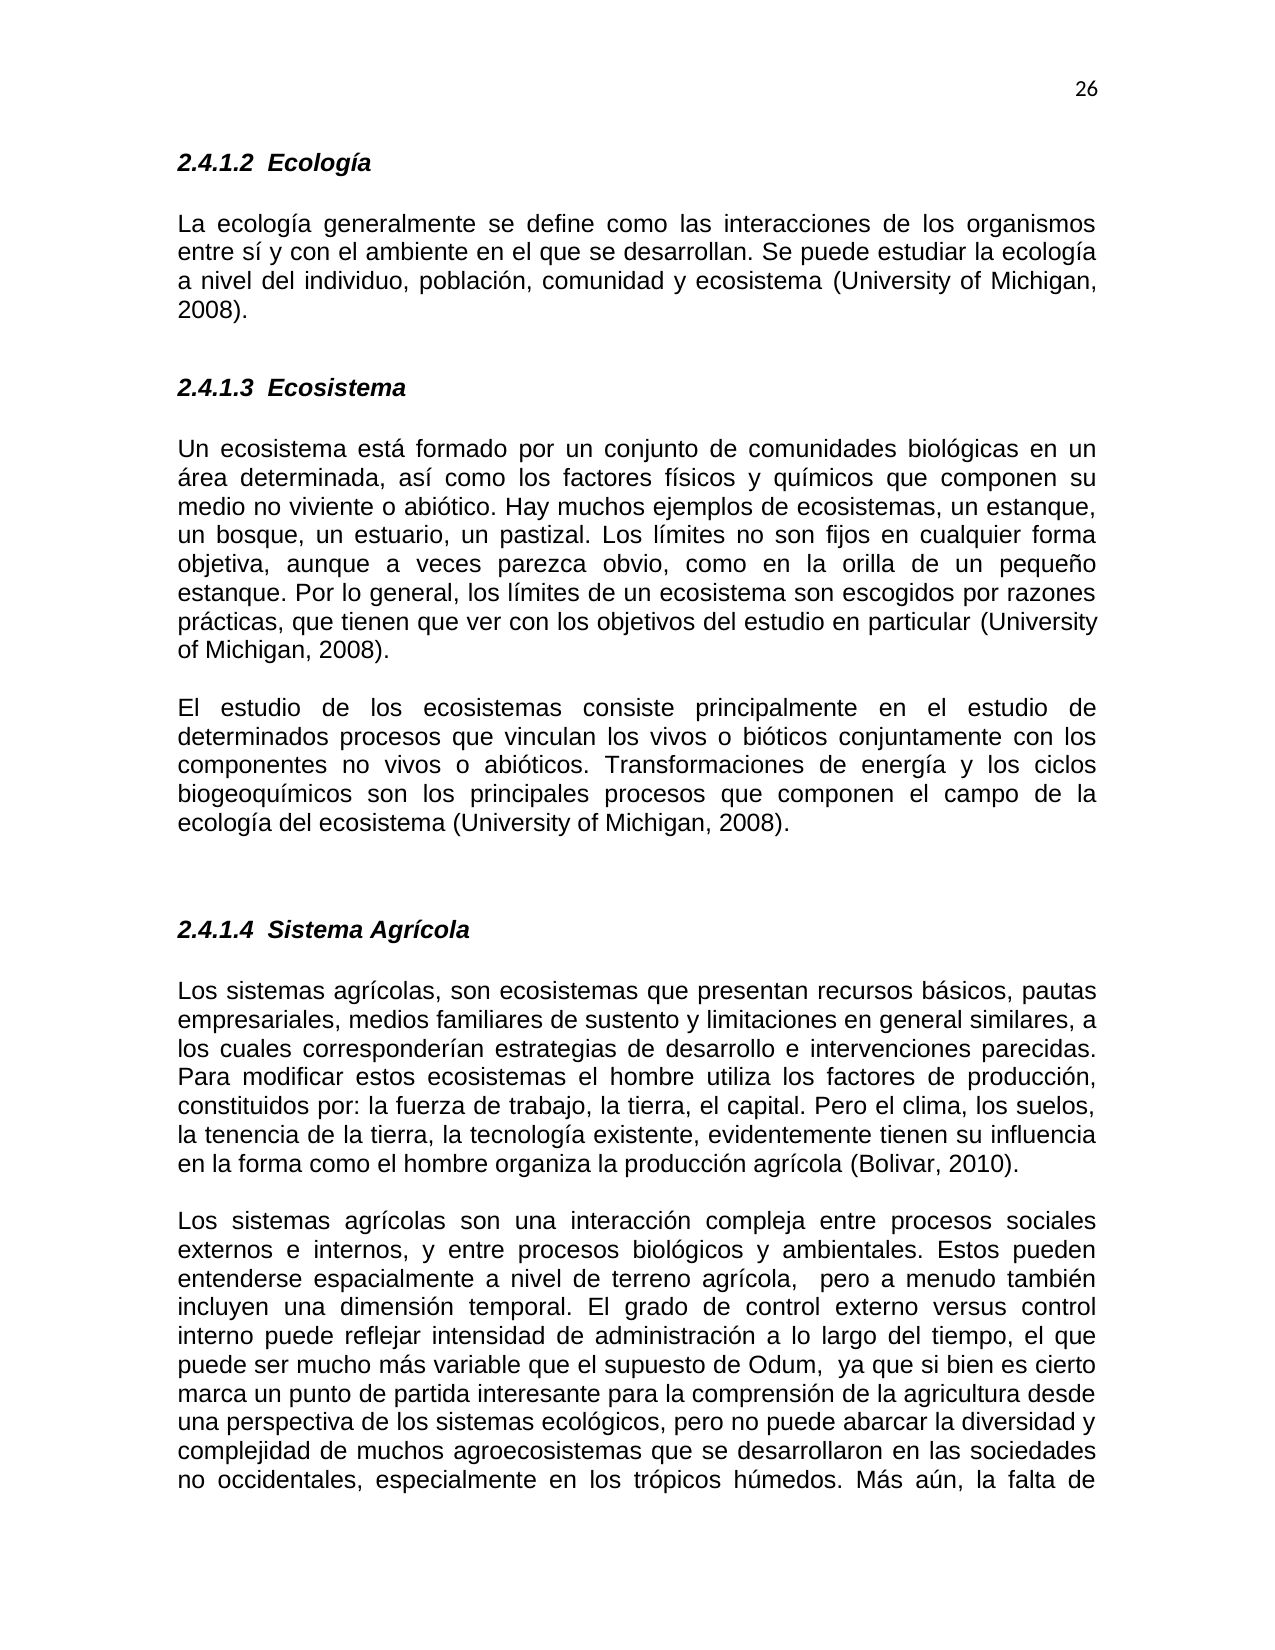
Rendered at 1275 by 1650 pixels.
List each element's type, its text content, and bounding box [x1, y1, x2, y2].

subtitle Ecosistema [177, 373, 1098, 402]
text Un ecosistema está formado por un conjunto de comunidades biológicas en un área determinada, así como los factores físicos y químicos que componen su medio no viviente o abiótico. Hay muchos ejemplos de ecosistemas, un estanque, un bosque, un estuario, un pastizal. Los límites no son fijos en cualquier forma objetiva, aunque a veces parezca obvio, como en la orilla de un pequeño estanque. Por lo general, los límites de un ecosistema son escogidos por razones prácticas, que tienen que ver con los objetivos del estudio en particular . [177, 434, 1098, 664]
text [177, 1206, 1098, 1494]
text La ecología generalmente se define como las interacciones de los organismos entre sí y con el ambiente en el que se desarrollan. Se puede estudiar la ecología a nivel del individuo, población, comunidad y ecosistema. [177, 209, 1098, 324]
subtitle Ecología [177, 148, 1098, 176]
subtitle Sistema Agrícola [177, 915, 1098, 944]
text El estudio de los ecosistemas consiste principalmente en el estudio de determinados procesos que vinculan los vivos o bióticos conjuntamente con los componentes no vivos o abióticos. Transformaciones de energía y los ciclos biogeoquímicos son los principales procesos que componen el campo de la ecología del ecosistema. [177, 693, 1098, 837]
text Los sistemas agrícolas, son ecosistemas que presentan recursos básicos, pautas empresariales, medios familiares de sustento y limitaciones en general similares, a los cuales corresponderían estrategias de desarrollo e intervenciones parecidas. Para modificar estos ecosistemas el hombre utiliza los factores de producción, constituidos por: la fuerza de trabajo, la tierra, el capital. Pero el clima, los suelos, la tenencia de la tierra, la tecnología existente, evidentemente tienen su influencia en la forma como el hombre organiza la producción agrícola . [177, 976, 1098, 1177]
